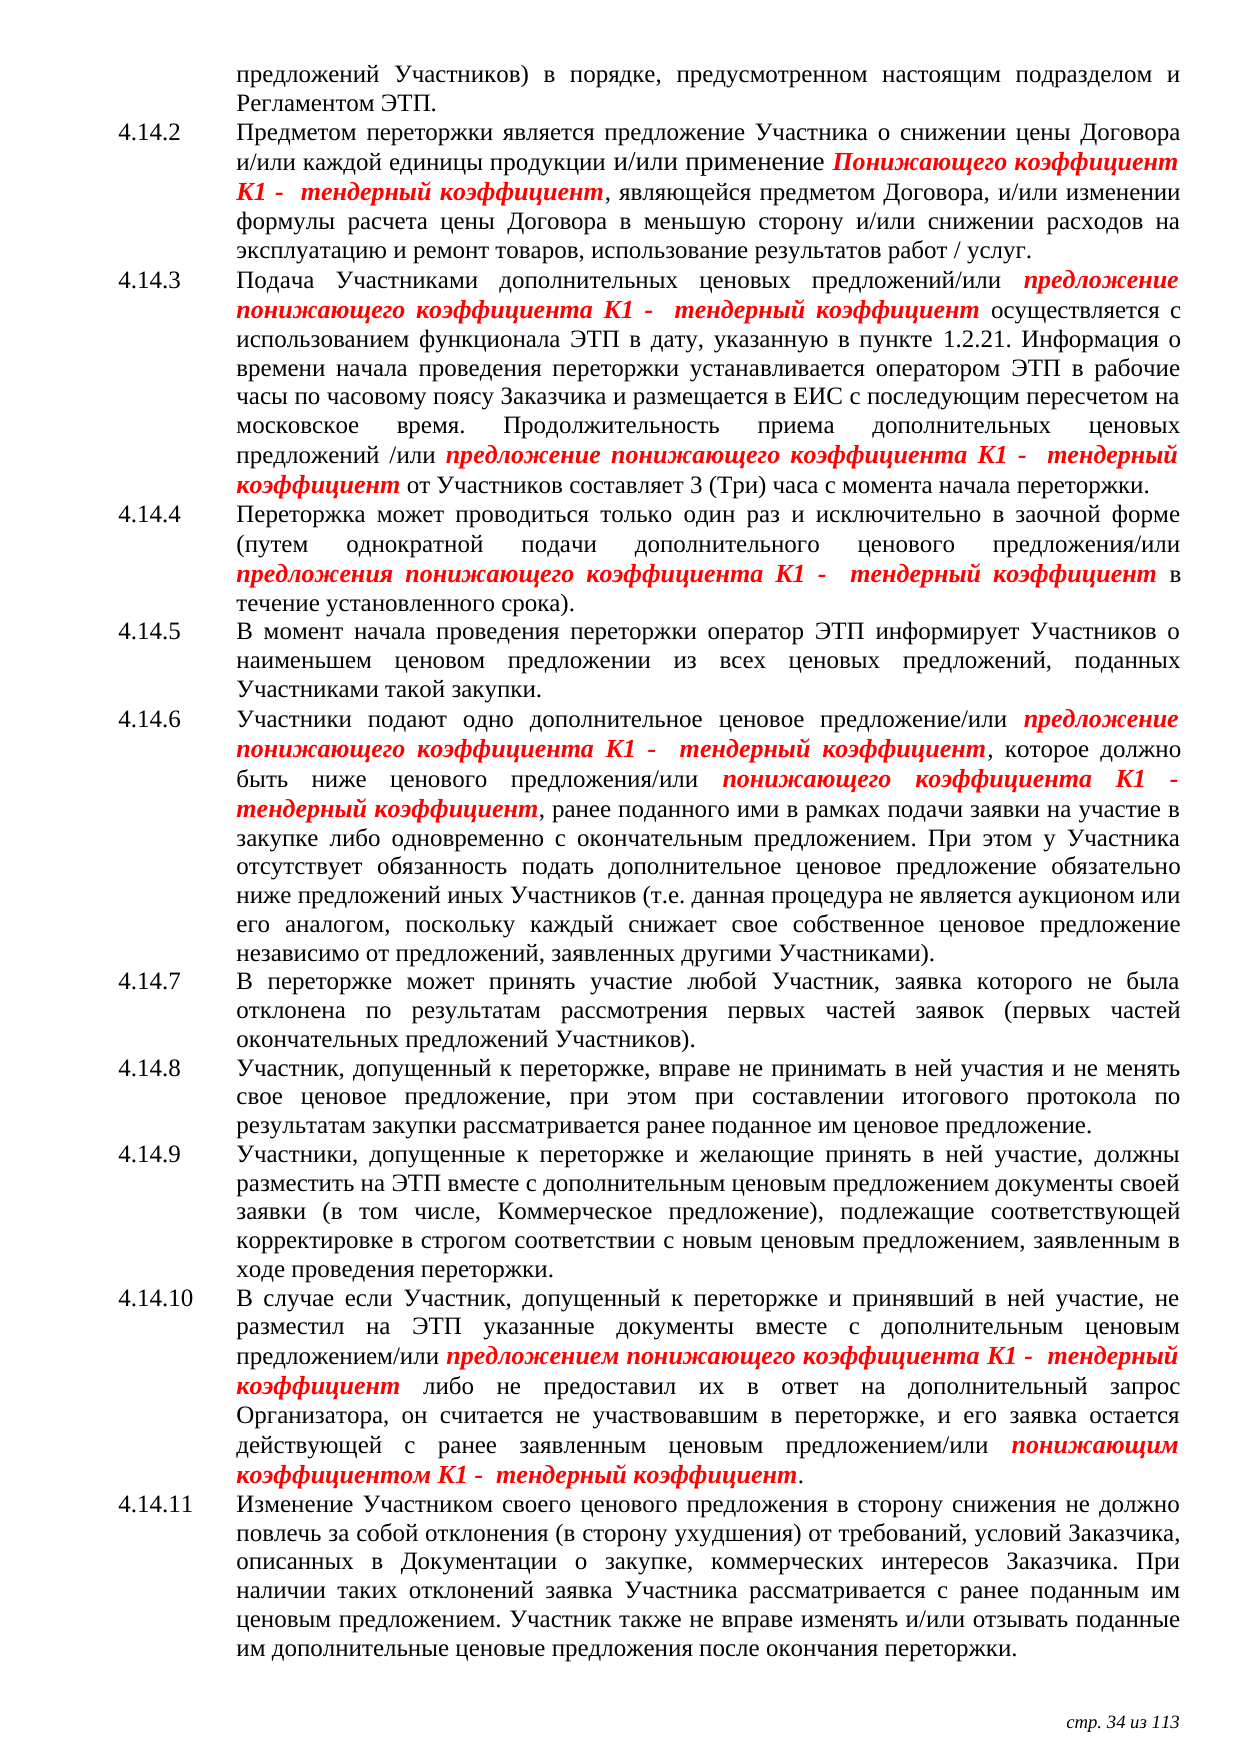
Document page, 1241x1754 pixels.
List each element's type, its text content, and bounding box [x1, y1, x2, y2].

text В случае если Участник, допущенный к переторжке и принявший в ней участие, не разместил на ЭТП указанные документы вместе с дополнительным ценовым предложением/или предложением понижающего коэффициента K1 - тендерный коэффициент либо не предоставил их в ответ на дополнительный запрос Организатора, он считается не участвовавшим в переторжке, и его заявка остается действующей с ранее заявленным ценовым предложением/или понижающим коэффициентом K1 - тендерный коэффициент. [118, 1283, 1181, 1489]
text Переторжка может проводиться только один раз и исключительно в заочной форме (путем однократной подачи дополнительного ценового предложения/или предложения понижающего коэффициента K1 - тендерный коэффициент в течение установленного срока). [118, 499, 1181, 616]
text Участник, допущенный к переторжке, вправе не принимать в ней участия и не менять свое ценовое предложение, при этом при составлении итогового протокола по результатам закупки рассматривается ранее поданное им ценовое предложение. [118, 1053, 1181, 1139]
text Участники, допущенные к переторжке и желающие принять в ней участие, должны разместить на ЭТП вместе с дополнительным ценовым предложением документы своей заявки (в том числе, Коммерческое предложение), подлежащие соответствующей корректировке в строгом соответствии с новым ценовым предложением, заявленным в ходе проведения переторжки. [118, 1139, 1181, 1283]
text Изменение Участником своего ценового предложения в сторону снижения не должно повлечь за собой отклонения (в сторону ухудшения) от требований, условий Заказчика, описанных в Документации о закупке, коммерческих интересов Заказчика. При наличии таких отклонений заявка Участника рассматривается с ранее поданным им ценовым предложением. Участник также не вправе изменять и/или отзывать поданные им дополнительные ценовые предложения после окончания переторжки. [118, 1489, 1181, 1661]
text В переторжке может принять участие любой Участник, заявка которого не была отклонена по результатам рассмотрения первых частей заявок (первых частей окончательных предложений Участников). [118, 966, 1181, 1053]
text В момент начала проведения переторжки оператор ЭТП информирует Участников о наименьшем ценовом предложении из всех ценовых предложений, поданных Участниками такой закупки. [118, 616, 1181, 703]
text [118, 59, 1181, 117]
text Предметом переторжки является предложение Участника о снижении цены Договора и/или каждой единицы продукции и/или применение Понижающего коэффициент K1 - тендерный коэффициент, являющейся предметом Договора, и/или изменении формулы расчета цены Договора в меньшую сторону и/или снижении расходов на эксплуатацию и ремонт товаров, использование результатов работ / услуг. [118, 117, 1181, 264]
text Подача Участниками дополнительных ценовых предложений/или предложение понижающего коэффициента K1 - тендерный коэффициент осуществляется с использованием функционала ЭТП в дату, указанную в пункте 1.2.21. Информация о времени начала проведения переторжки устанавливается оператором ЭТП в рабочие часы по часовому поясу Заказчика и размещается в ЕИС с последующим пересчетом на московское время. Продолжительность приема дополнительных ценовых предложений /или предложение понижающего коэффициента K1 - тендерный коэффициент от Участников составляет 3 (Три) часа с момента начала переторжки. [118, 264, 1181, 499]
text Участники подают одно дополнительное ценовое предложение/или предложение понижающего коэффициента K1 - тендерный коэффициент, которое должно быть ниже ценового предложения/или понижающего коэффициента K1 - тендерный коэффициент, ранее поданного ими в рамках подачи заявки на участие в закупке либо одновременно с окончательным предложением. При этом у Участника отсутствует обязанность подать дополнительное ценовое предложение обязательно ниже предложений иных Участников (т.е. данная процедура не является аукционом или его аналогом, поскольку каждый снижает свое собственное ценовое предложение независимо от предложений, заявленных другими Участниками). [118, 703, 1181, 966]
